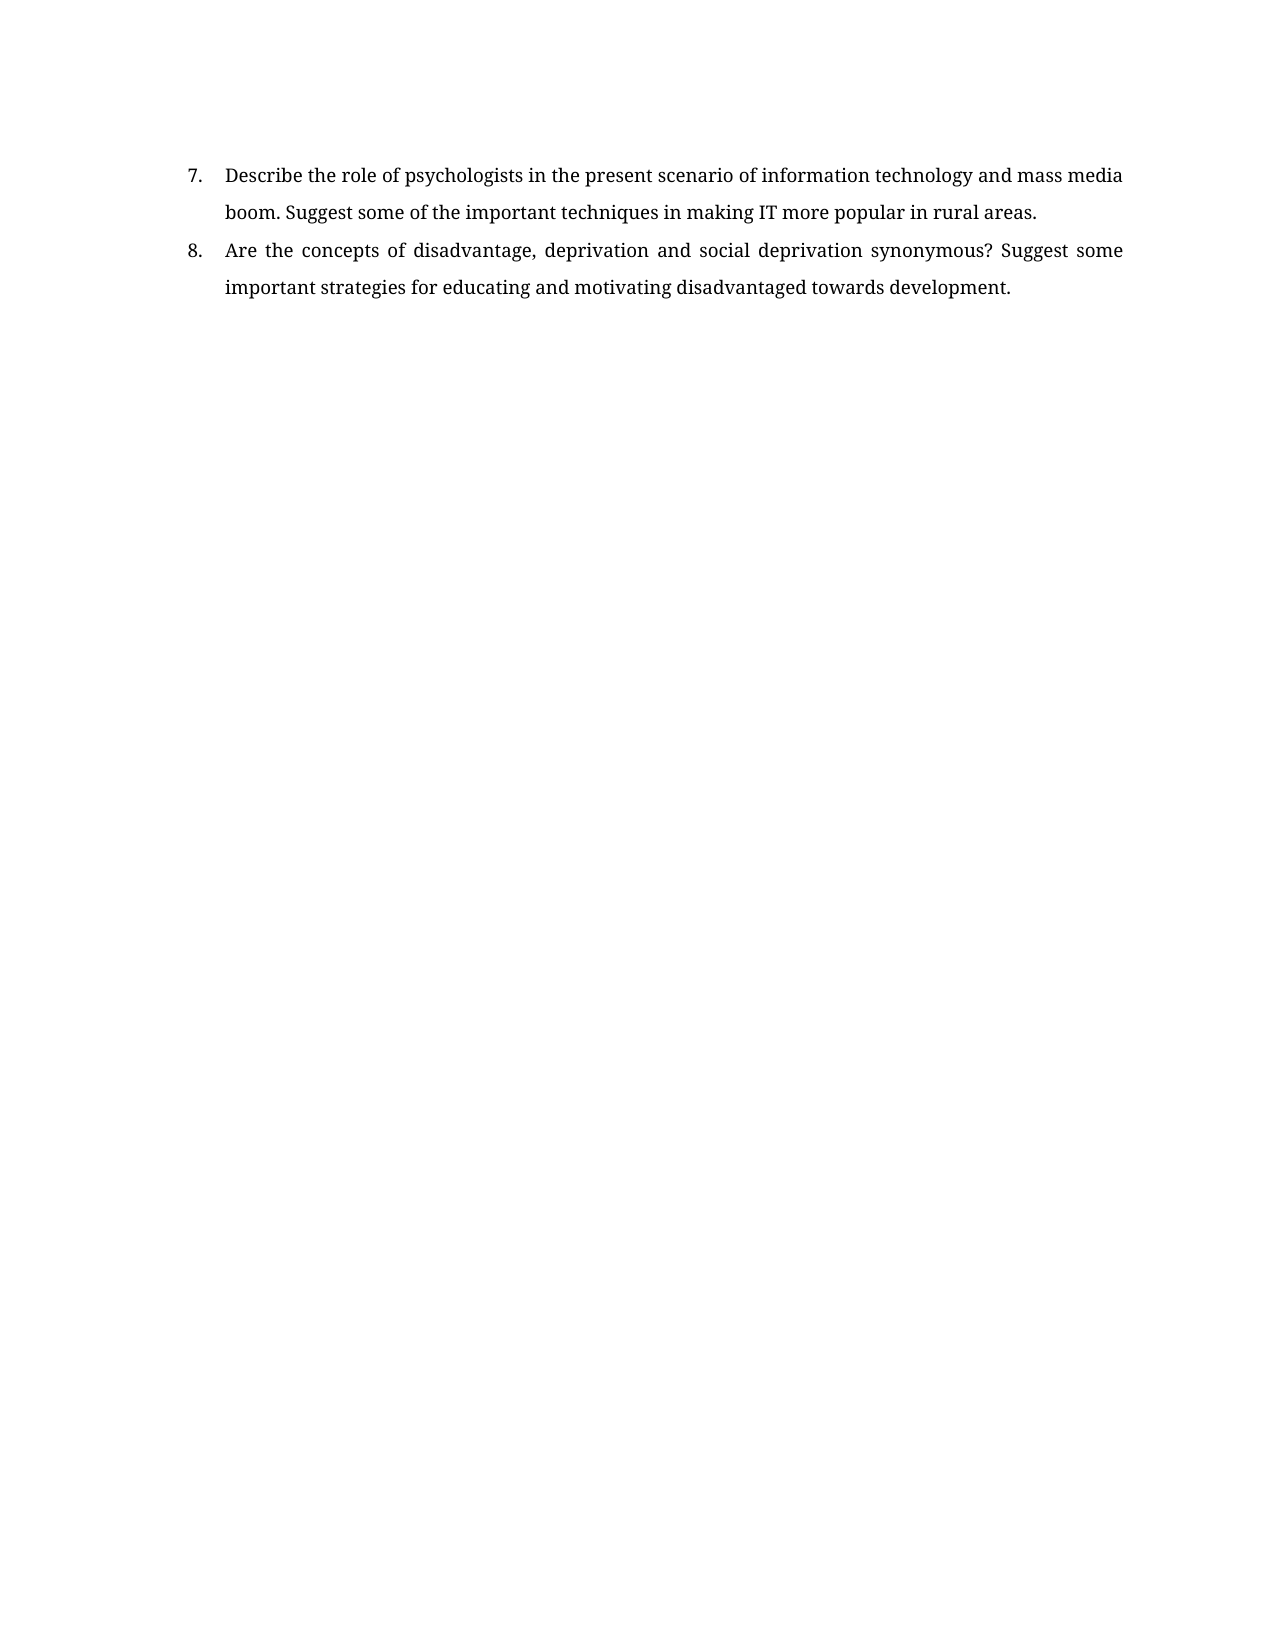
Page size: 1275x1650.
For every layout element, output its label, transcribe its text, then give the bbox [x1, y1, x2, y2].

list Are the concepts of disadvantage, deprivation and social deprivation synonymous? Suggest some important strategies for educating and motivating disadvantaged towards development. [187, 225, 1125, 300]
list Describe the role of psychologists in the present scenario of information technology and mass media boom. Suggest some of the important techniques in making IT more popular in rural areas. [187, 150, 1125, 225]
